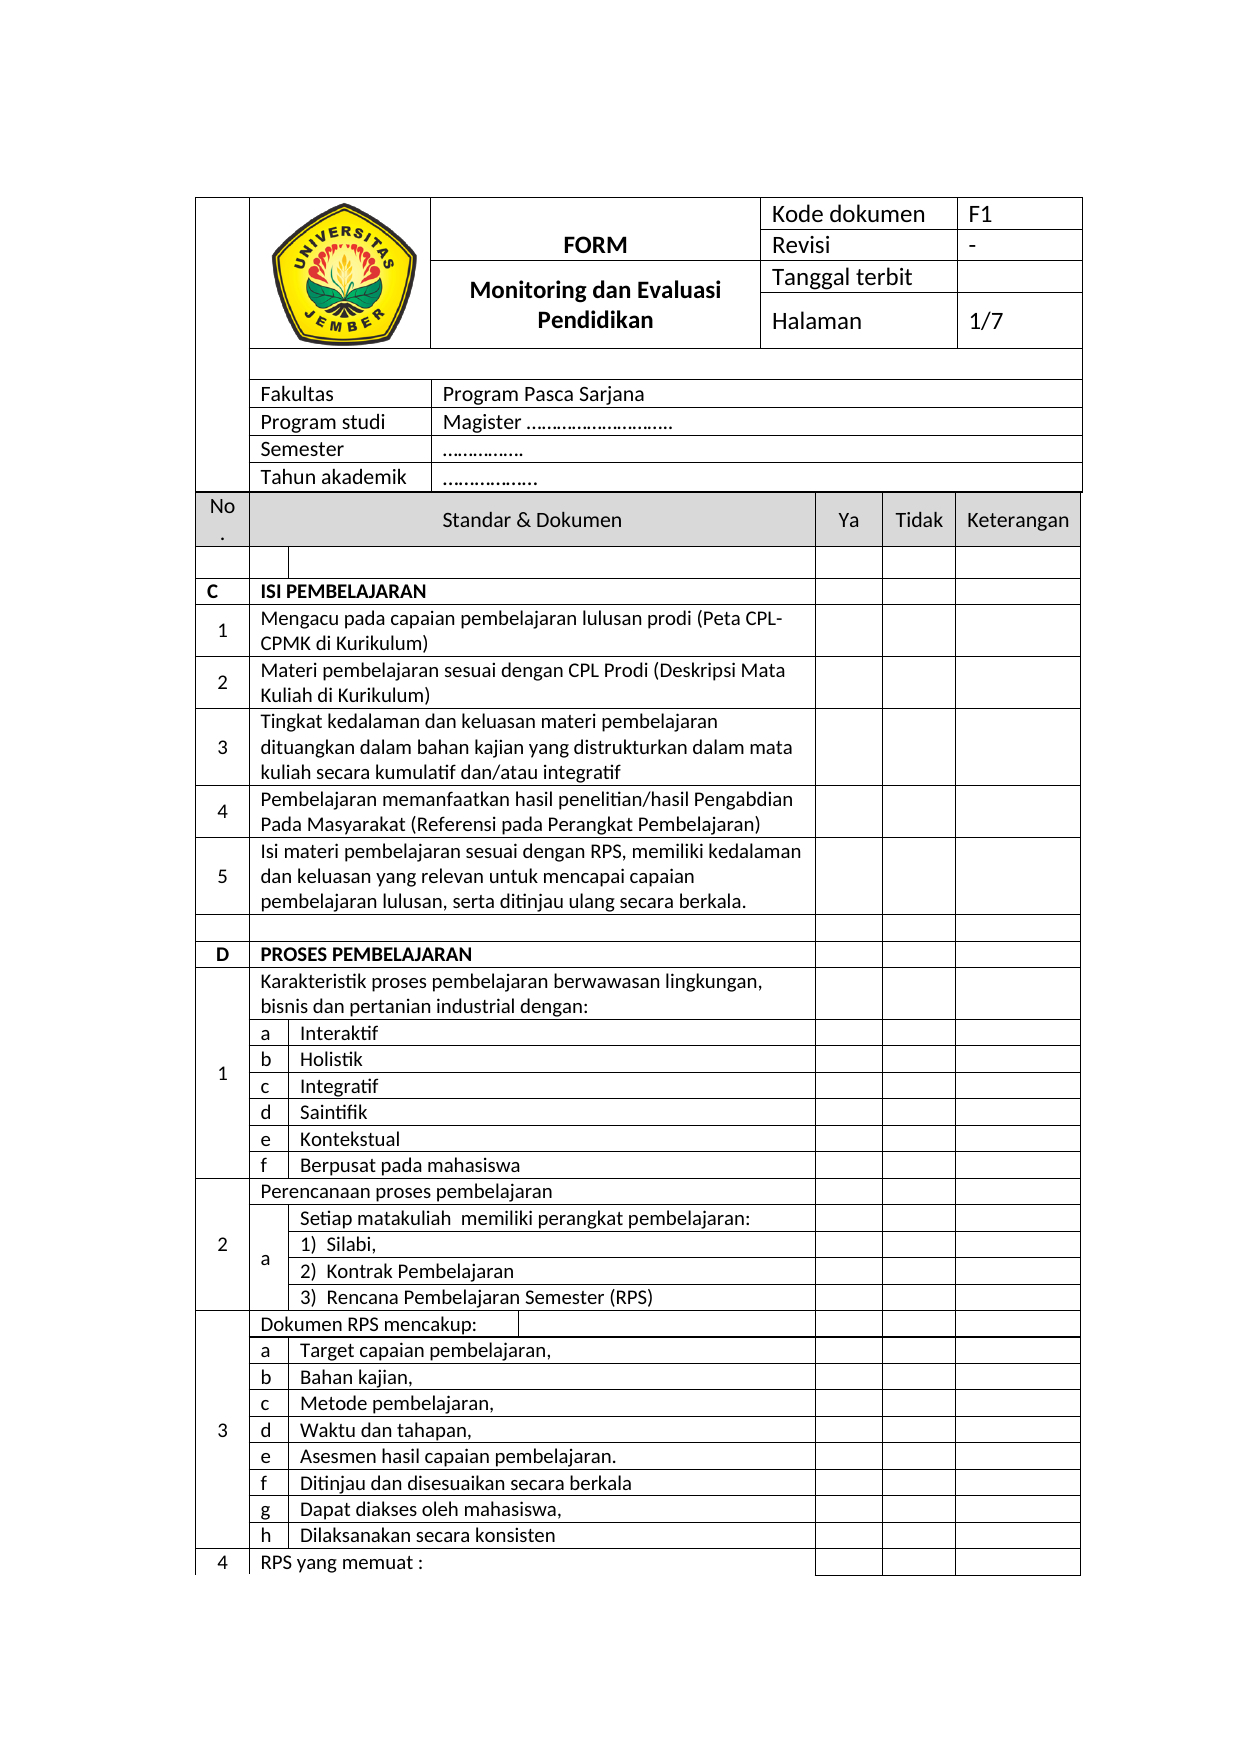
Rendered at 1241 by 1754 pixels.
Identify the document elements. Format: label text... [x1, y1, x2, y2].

table_cell [883, 1470, 955, 1495]
table_cell Monitoring dan Evaluasi Pendidikan [431, 261, 760, 348]
table_cell [883, 1496, 955, 1522]
table_cell Asesmen hasil capaian pembelajaran. [289, 1443, 815, 1469]
table_cell [956, 1549, 1080, 1574]
table_cell [956, 1338, 1080, 1363]
table_cell Fakultas [250, 380, 431, 407]
table_cell 4 [196, 1549, 249, 1574]
table_cell [289, 547, 815, 577]
table_cell [816, 1285, 882, 1310]
table_cell f [250, 1470, 288, 1495]
table_cell 1 [196, 605, 249, 656]
table_cell e [250, 1126, 288, 1151]
table_cell Tidak [883, 493, 955, 546]
table_cell [883, 579, 955, 604]
table_cell Kontekstual [289, 1126, 815, 1151]
table_cell D [196, 942, 249, 967]
table_cell [816, 1205, 882, 1231]
table_cell [956, 786, 1080, 837]
table_cell [956, 1020, 1080, 1045]
table_cell [816, 1338, 882, 1363]
table_cell [883, 968, 955, 1019]
table_cell [250, 547, 288, 577]
table_cell a [250, 1205, 288, 1310]
table_cell [958, 261, 1082, 292]
table_header [250, 198, 430, 348]
table_cell [816, 1364, 882, 1389]
table_cell Magister ……………………….. [432, 408, 1082, 434]
table_cell [816, 1020, 882, 1045]
table_cell [883, 1046, 955, 1072]
table_cell Tahun akademik [250, 463, 431, 491]
table_cell [956, 1496, 1080, 1522]
table_cell No. [196, 493, 249, 546]
table_cell [883, 942, 955, 967]
table_cell Keterangan [956, 493, 1080, 546]
table_cell [956, 1099, 1080, 1125]
table_cell [956, 1470, 1080, 1495]
table_cell Halaman [761, 293, 957, 348]
table_cell Ya [816, 493, 882, 546]
table_cell [883, 1020, 955, 1045]
table_cell [956, 1258, 1080, 1283]
table_cell [816, 1496, 882, 1522]
table_cell [816, 1443, 882, 1469]
table_cell [883, 1258, 955, 1283]
table_cell Berpusat pada mahasiswa [289, 1152, 815, 1178]
table_cell [816, 1152, 882, 1178]
table_cell 1 [196, 968, 249, 1178]
table_cell a [250, 1020, 288, 1045]
table_cell [883, 1126, 955, 1151]
table_cell [816, 1311, 882, 1336]
picture [269, 200, 418, 348]
table_cell [883, 1311, 955, 1336]
table_cell [956, 942, 1080, 967]
table_cell [956, 1232, 1080, 1257]
table_cell Saintifik [289, 1099, 815, 1125]
table_cell [956, 1046, 1080, 1072]
table_cell Interaktif [289, 1020, 815, 1045]
table_cell [883, 657, 955, 708]
table_cell [883, 605, 955, 656]
table_cell [816, 1099, 882, 1125]
table_cell [956, 1443, 1080, 1469]
table_cell [816, 838, 882, 914]
table_cell [883, 786, 955, 837]
table_cell h [250, 1523, 288, 1548]
table_cell [956, 605, 1080, 656]
table_cell g [250, 1496, 288, 1522]
table_cell [816, 1126, 882, 1151]
table_cell Tingkat kedalaman dan keluasan materi pembelajaran dituangkan dalam bahan kajian yang distrukturkan dalam mata kuliah secara kumulatif dan/atau integratif [250, 709, 815, 785]
table_cell [956, 1364, 1080, 1389]
table_cell [816, 1232, 882, 1257]
table_cell [883, 1523, 955, 1548]
table_cell Program Pasca Sarjana [432, 380, 1082, 407]
table_cell Pembelajaran memanfaatkan hasil penelitian/hasil Pengabdian Pada Masyarakat (Referensi pada Perangkat Pembelajaran) [250, 786, 815, 837]
table_cell PROSES PEMBELAJARAN [250, 942, 815, 967]
table_cell [816, 1470, 882, 1495]
table_cell Holistik [289, 1046, 815, 1072]
table_cell [816, 1258, 882, 1283]
table_cell [883, 1205, 955, 1231]
table_header [196, 198, 249, 491]
table_cell [956, 1152, 1080, 1178]
table_cell [816, 915, 882, 941]
table_cell 4 [196, 786, 249, 837]
table_header F1 [958, 198, 1082, 228]
table_cell C [196, 579, 249, 604]
table_cell [883, 1179, 955, 1204]
table_cell [816, 1046, 882, 1072]
table_cell 3 [196, 1311, 249, 1548]
table_cell RPS yang memuat : [250, 1549, 815, 1574]
table_cell [816, 579, 882, 604]
table_cell [956, 915, 1080, 941]
table_cell Target capaian pembelajaran, [289, 1338, 815, 1363]
table_cell Dilaksanakan secara konsisten [289, 1523, 815, 1548]
table_cell [816, 1549, 882, 1574]
table_cell Revisi [761, 230, 957, 260]
table_cell Isi materi pembelajaran sesuai dengan RPS, memiliki kedalaman dan keluasan yang relevan untuk mencapai capaian pembelajaran lulusan, serta ditinjau ulang secara berkala. [250, 838, 815, 914]
table_cell Standar & Dokumen [250, 493, 815, 546]
table_cell [956, 657, 1080, 708]
table_cell Tanggal terbit [761, 261, 957, 292]
table_cell d [250, 1099, 288, 1125]
table_header Kode dokumen [761, 198, 957, 228]
table_cell - [958, 230, 1082, 260]
table_cell [956, 1073, 1080, 1098]
table_cell [816, 1390, 882, 1416]
table_cell [956, 838, 1080, 914]
table_cell c [250, 1073, 288, 1098]
table_cell Bahan kajian, [289, 1364, 815, 1389]
table_cell [196, 547, 249, 577]
table_cell [956, 1417, 1080, 1442]
table_cell Karakteristik proses pembelajaran berwawasan lingkungan, bisnis dan pertanian industrial dengan: [250, 968, 815, 1019]
table_cell [956, 1523, 1080, 1548]
table_cell [816, 1417, 882, 1442]
table_cell [816, 786, 882, 837]
table_cell f [250, 1152, 288, 1178]
table_cell [816, 942, 882, 967]
table_cell [816, 657, 882, 708]
table_cell [956, 1311, 1080, 1336]
table_cell [956, 1285, 1080, 1310]
table_cell e [250, 1443, 288, 1469]
table_cell [883, 1390, 955, 1416]
table_cell [956, 1205, 1080, 1231]
table_cell [883, 1443, 955, 1469]
table_cell Waktu dan tahapan, [289, 1417, 815, 1442]
table_cell Program studi [250, 408, 431, 434]
table_cell [956, 547, 1080, 577]
table_cell Dokumen RPS mencakup: [250, 1311, 518, 1336]
table_cell b [250, 1046, 288, 1072]
table_cell [883, 1549, 955, 1574]
table_cell [883, 547, 955, 577]
table_cell [883, 1285, 955, 1310]
table_cell [956, 968, 1080, 1019]
table_cell 5 [196, 838, 249, 914]
table_cell ……………… [432, 463, 1082, 491]
table_cell [816, 968, 882, 1019]
table_cell Integratif [289, 1073, 815, 1098]
table_cell Materi pembelajaran sesuai dengan CPL Prodi (Deskripsi Mata Kuliah di Kurikulum) [250, 657, 815, 708]
table_cell [816, 1179, 882, 1204]
table_cell Setiap matakuliah memiliki perangkat pembelajaran: [289, 1205, 815, 1231]
table_cell [883, 915, 955, 941]
table_cell Ditinjau dan disesuaikan secara berkala [289, 1470, 815, 1495]
table_cell [883, 1152, 955, 1178]
table_cell [956, 709, 1080, 785]
table_cell [956, 579, 1080, 604]
table_cell [250, 349, 1082, 379]
table_cell ……………. [432, 436, 1082, 462]
table_cell [196, 915, 249, 941]
table_cell [956, 1179, 1080, 1204]
table_cell [883, 709, 955, 785]
table_cell [519, 1311, 815, 1336]
table_cell [883, 838, 955, 914]
table_cell [883, 1338, 955, 1363]
table_cell 2 [196, 1179, 249, 1310]
table_cell Mengacu pada capaian pembelajaran lulusan prodi (Peta CPL-CPMK di Kurikulum) [250, 605, 815, 656]
table_cell [816, 1073, 882, 1098]
table_cell [816, 547, 882, 577]
table_cell d [250, 1417, 288, 1442]
table_cell a [250, 1338, 288, 1363]
table_header FORM [431, 198, 760, 260]
table_cell 1/7 [958, 293, 1082, 348]
table_cell c [250, 1390, 288, 1416]
table_cell [250, 915, 815, 941]
table_cell Rencana Pembelajaran Semester (RPS) [289, 1285, 815, 1310]
table_cell [816, 1523, 882, 1548]
table_cell Perencanaan proses pembelajaran [250, 1179, 815, 1204]
table_cell 2 [196, 657, 249, 708]
table_cell b [250, 1364, 288, 1389]
table_cell 3 [196, 709, 249, 785]
table_cell [956, 1390, 1080, 1416]
table_cell [883, 1099, 955, 1125]
table_cell [816, 605, 882, 656]
table_cell [883, 1417, 955, 1442]
table_cell [956, 1126, 1080, 1151]
table_cell [883, 1232, 955, 1257]
table_cell Metode pembelajaran, [289, 1390, 815, 1416]
table_cell Kontrak Pembelajaran [289, 1258, 815, 1283]
table_cell [883, 1073, 955, 1098]
table_cell Silabi, [289, 1232, 815, 1257]
table_cell ISI PEMBELAJARAN [250, 579, 815, 604]
table_cell [883, 1364, 955, 1389]
table_cell Semester [250, 436, 431, 462]
table_cell Dapat diakses oleh mahasiswa, [289, 1496, 815, 1522]
table_cell [816, 709, 882, 785]
